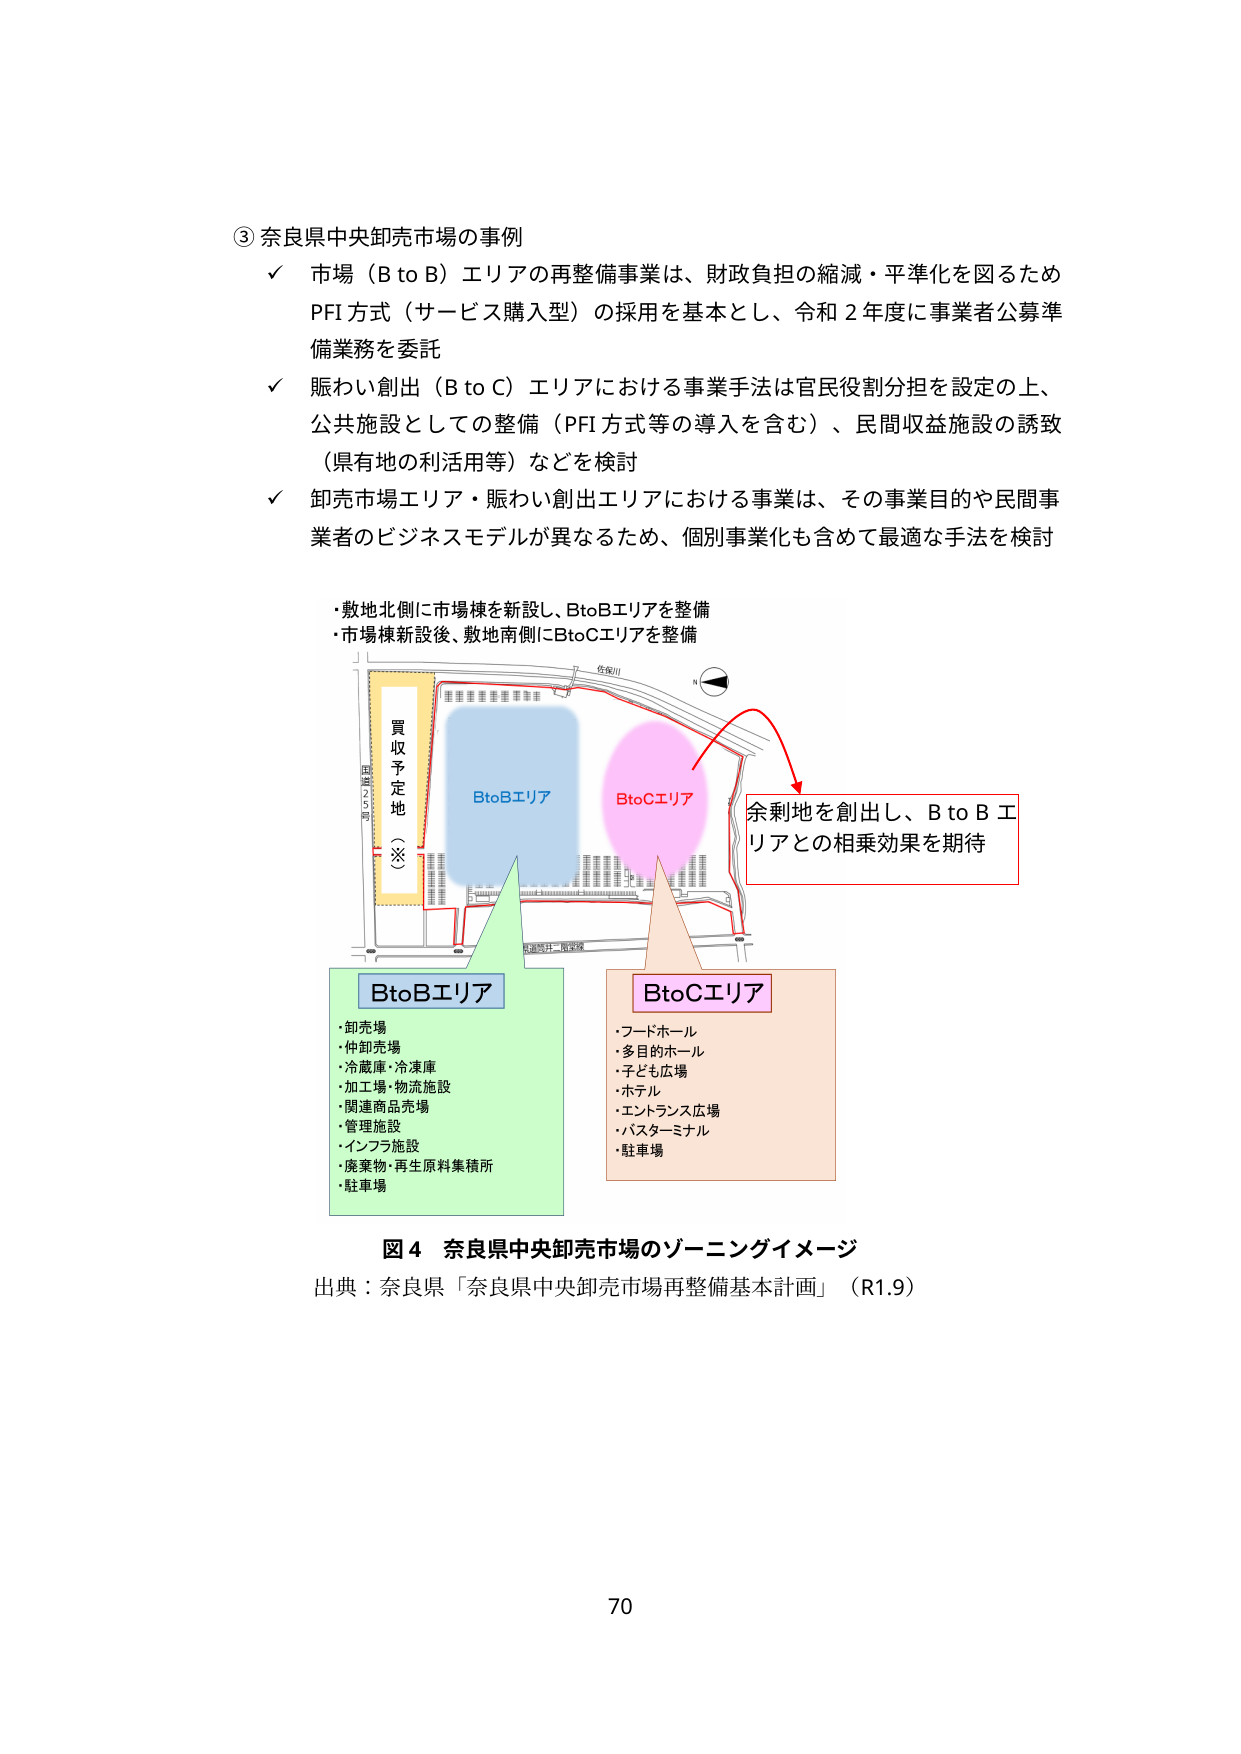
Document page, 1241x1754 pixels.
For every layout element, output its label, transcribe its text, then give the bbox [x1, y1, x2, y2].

text 卸売市場エリア・賑わい創出エリアにおける事業は、その事業目的や民間事業者のビジネスモデルが異なるため、個別事業化も含めて最適な手法を検討 [266, 479, 1063, 554]
picture [747, 795, 846, 884]
picture [752, 804, 762, 808]
text 賑わい創出（B to C）エリアにおける事業手法は官民役割分担を設定の上、公共施設としての整備（PFI方式等の導入を含む）、民間収益施設の誘致（県有地の利活用等）などを検討 [266, 367, 1063, 479]
text 市場（B to B）エリアの再整備事業は、財政負担の縮減・平準化を図るためPFI方式（サービス購入型）の採用を基本とし、令和2年度に事業者公募準備業務を委託 [266, 254, 1063, 367]
picture [316, 599, 846, 1224]
text 出典：奈良県「奈良県中央卸売市場再整備基本計画」（R1.9） [177, 1267, 1063, 1304]
subtitle 奈良県中央卸売市場の事例 [207, 217, 1063, 254]
